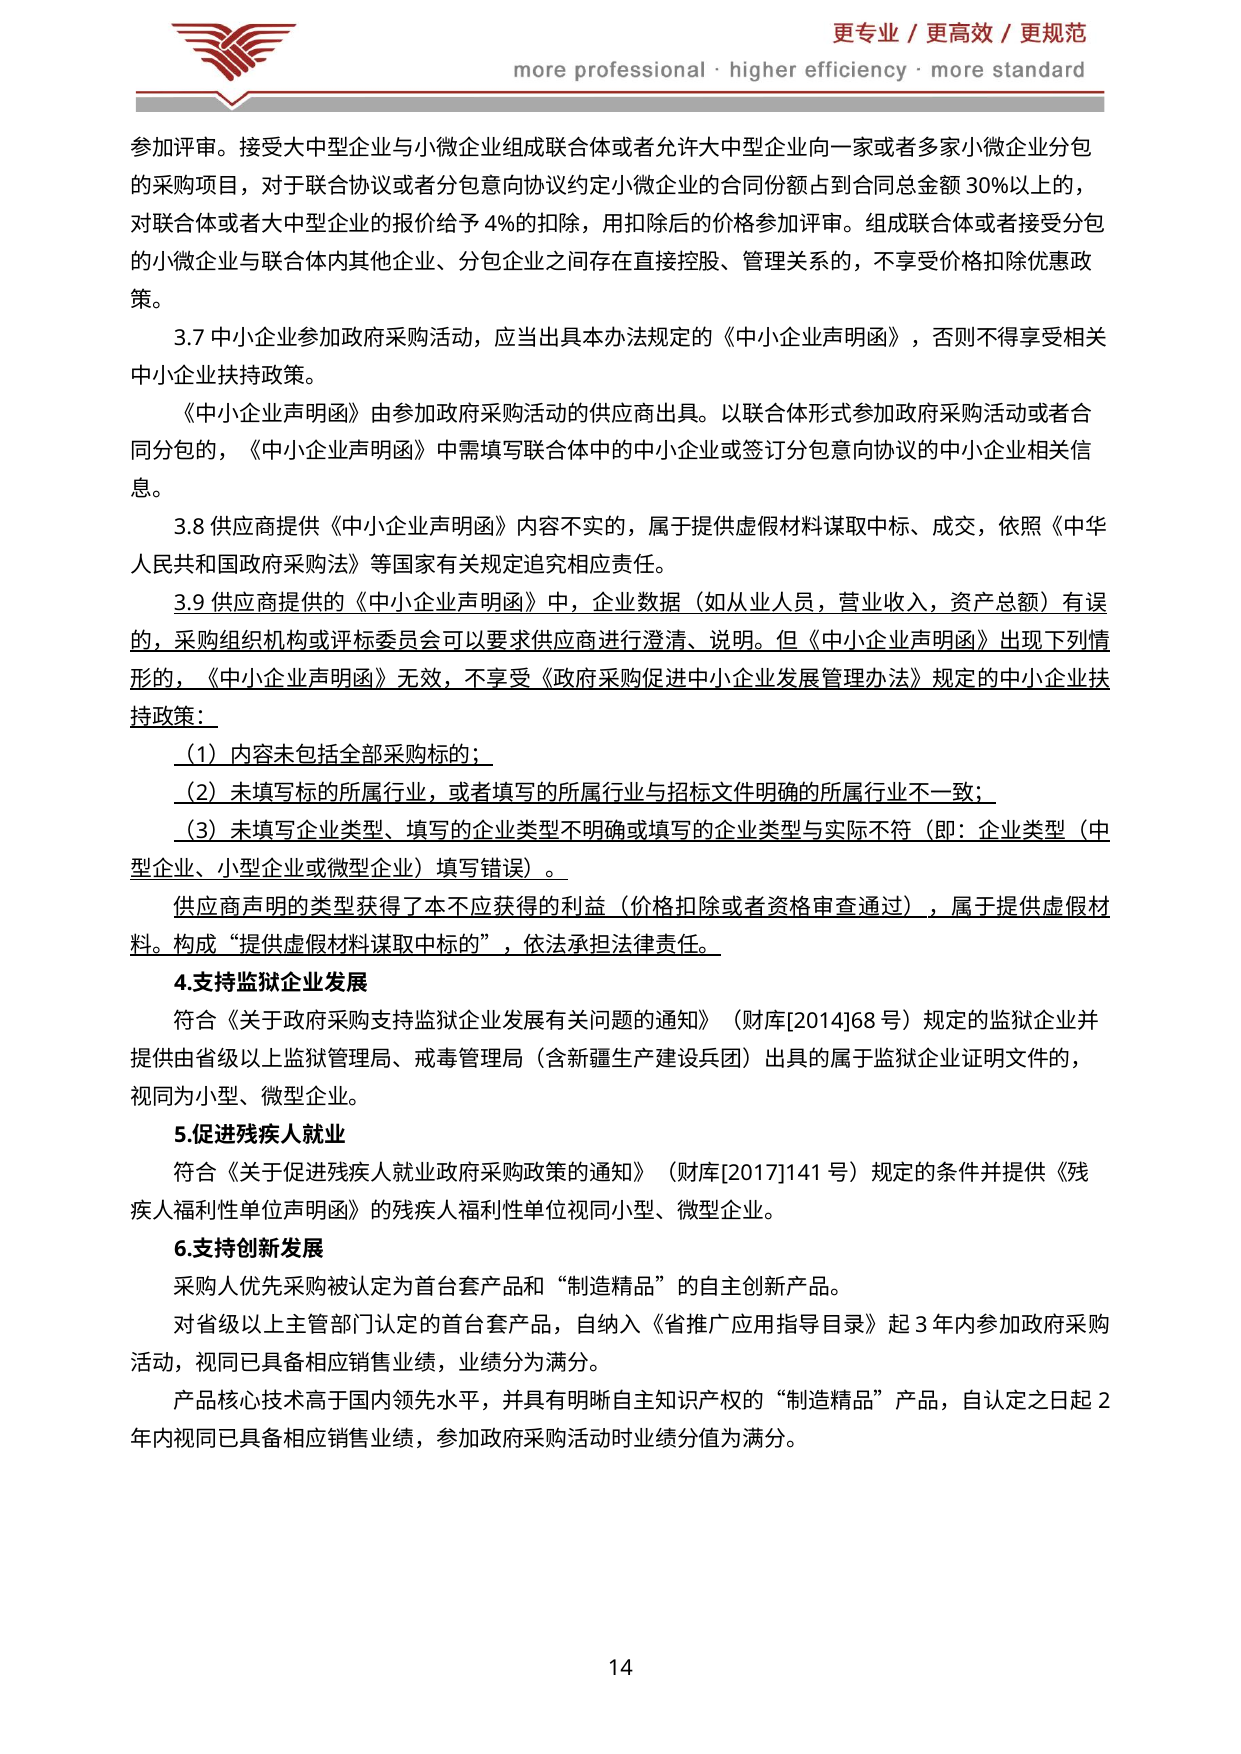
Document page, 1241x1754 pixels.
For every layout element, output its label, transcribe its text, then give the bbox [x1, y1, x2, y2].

picture [135, 0, 1105, 112]
text 符合《关于政府采购支持监狱企业发展有关问题的通知》（财库[2014]68号）规定的监狱企业并提供由省级以上监狱管理局、戒毒管理局（含新疆生产建设兵团）出具的属于监狱企业证明文件的，视同为小型、微型企业。 [130, 1003, 1110, 1111]
text 对省级以上主管部门认定的首台套产品，自纳入《省推广应用指导目录》起3年内参加政府采购活动，视同已具备相应销售业绩，业绩分为满分。 [130, 1307, 1110, 1377]
text 5.促进残疾人就业 [130, 1117, 1110, 1149]
text 3.8 供应商提供《中小企业声明函》内容不实的，属于提供虚假材料谋取中标、成交，依照《中华人民共和国政府采购法》等国家有关规定追究相应责任。 [130, 509, 1110, 579]
text 产品核心技术高于国内领先水平，并具有明晰自主知识产权的“制造精品”产品，自认定之日起2年内视同已具备相应销售业绩，参加政府采购活动时业绩分值为满分。 [130, 1383, 1110, 1453]
text 符合《关于促进残疾人就业政府采购政策的通知》（财库[2017]141号）规定的条件并提供《残疾人福利性单位声明函》的残疾人福利性单位视同小型、微型企业。 [130, 1155, 1110, 1225]
text 供应商声明的类型获得了本不应获得的利益（价格扣除或者资格审查通过），属于提供虚假材料。构成“提供虚假材料谋取中标的”，依法承担法律责任。 [130, 889, 1110, 959]
text （1）内容未包括全部采购标的； [130, 737, 1110, 769]
text 3.9 供应商提供的《中小企业声明函》中，企业数据（如从业人员，营业收入，资产总额）有误的，采购组织机构或评标委员会可以要求供应商进行澄清、说明。但《中小企业声明函》出现下列情形的，《中小企业声明函》无效，不享受《政府采购促进中小企业发展管理办法》规定的中小企业扶持政策： [130, 585, 1110, 650]
text 6.支持创新发展 [130, 1231, 1110, 1263]
text 采购人优先采购被认定为首台套产品和“制造精品”的自主创新产品。 [130, 1269, 1110, 1301]
text 3.9 供应商提供的《中小企业声明函》中，企业数据（如从业人员，营业收入，资产总额）有误的，采购组织机构或评标委员会可以要求供应商进行澄清、说明。但《中小企业声明函》出现下列情形的，《中小企业声明函》无效，不享受《政府采购促进中小企业发展管理办法》规定的中小企业扶持政策： [130, 652, 1110, 688]
text 4.支持监狱企业发展 [130, 965, 1110, 997]
text 《中小企业声明函》由参加政府采购活动的供应商出具。以联合体形式参加政府采购活动或者合同分包的，《中小企业声明函》中需填写联合体中的中小企业或签订分包意向协议的中小企业相关信息。 [130, 396, 1110, 503]
text （2）未填写标的所属行业，或者填写的所属行业与招标文件明确的所属行业不一致； [130, 775, 1110, 807]
text （3）未填写企业类型、填写的企业类型不明确或填写的企业类型与实际不符（即：企业类型（中型企业、小型企业或微型企业）填写错误）。 [130, 813, 1110, 883]
text 3.9 供应商提供的《中小企业声明函》中，企业数据（如从业人员，营业收入，资产总额）有误的，采购组织机构或评标委员会可以要求供应商进行澄清、说明。但《中小企业声明函》出现下列情形的，《中小企业声明函》无效，不享受《政府采购促进中小企业发展管理办法》规定的中小企业扶持政策： [130, 690, 1110, 731]
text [130, 130, 1110, 313]
text 3.7 中小企业参加政府采购活动，应当出具本办法规定的《中小企业声明函》，否则不得享受相关中小企业扶持政策。 [130, 320, 1110, 389]
